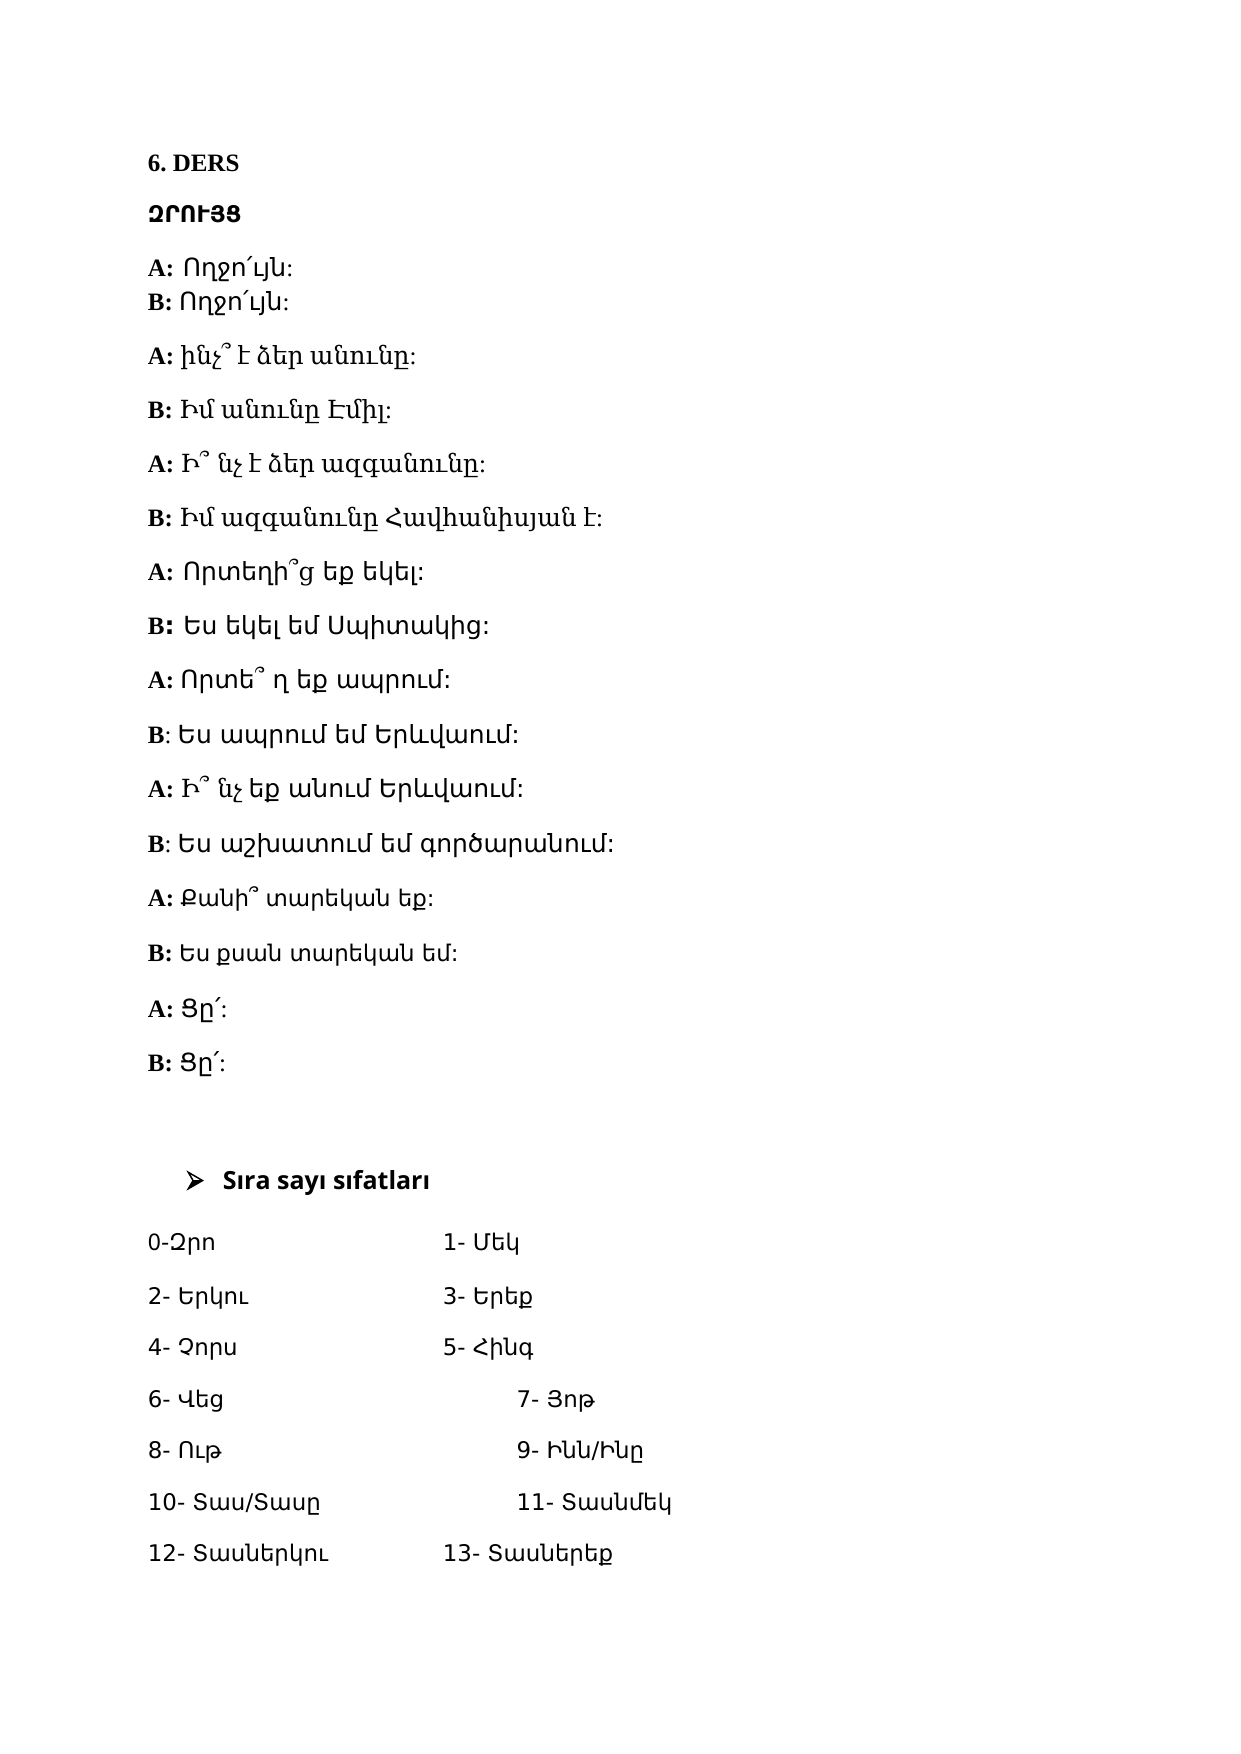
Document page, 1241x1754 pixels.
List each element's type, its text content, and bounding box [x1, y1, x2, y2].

text ԶՐՈՒՅՑ [148, 201, 1093, 228]
list Sıra sayı sıfatları [185, 1163, 1093, 1197]
text A: ինչ՞ է ձեր անունը: [148, 341, 1093, 370]
text A: Ի՞ նչ եք անում Երևվաում: [148, 774, 1093, 804]
text B: Ցը՛: [148, 1048, 1093, 1078]
text 0-Զրո 1- Մեկ [148, 1226, 1093, 1257]
text A: Ցը՛: [148, 994, 1093, 1023]
text 12- Տասներկու 13- Տասներեք [148, 1540, 1093, 1567]
text 4- Չորս 5- Հինգ [148, 1334, 1093, 1361]
text 6- Վեց 7- Յոթ [148, 1386, 1093, 1412]
text 10- Տաս/Տասը 11- Տասնմեկ [148, 1489, 1093, 1515]
text A: Որտեղի՞ց եք եկել: [148, 557, 1093, 586]
text B: Ես աշխատում եմ գործարանում: [148, 829, 1093, 858]
text B: Իմ անունը Էմիլ: [148, 395, 1093, 424]
text A: Ողջո՛ւյն: [148, 253, 1093, 282]
text A: Քանի՞ տարեկան եք: [148, 883, 1093, 912]
text B: Ես քսան տարեկան եմ: [148, 937, 1093, 968]
text 6. DERS [148, 148, 1093, 176]
text 8- Ութ 9- Ինն/Ինը [148, 1437, 1093, 1464]
text B: Ես եկել եմ Սպիտակից: [148, 611, 1093, 640]
text A: Որտե՞ ղ եք ապրում: [148, 666, 1093, 695]
text B: Ես ապրում եմ Երևվաում: [148, 720, 1093, 749]
text 2- Երկու 3- Երեք [148, 1283, 1093, 1309]
text A: Ի՞ նչ է ձեր ազգանունը: [148, 449, 1093, 477]
text B: Ողջո՛ւյն: [148, 287, 1093, 316]
text B: Իմ ազգանունը Հավհանիսյան է: [148, 503, 1093, 531]
